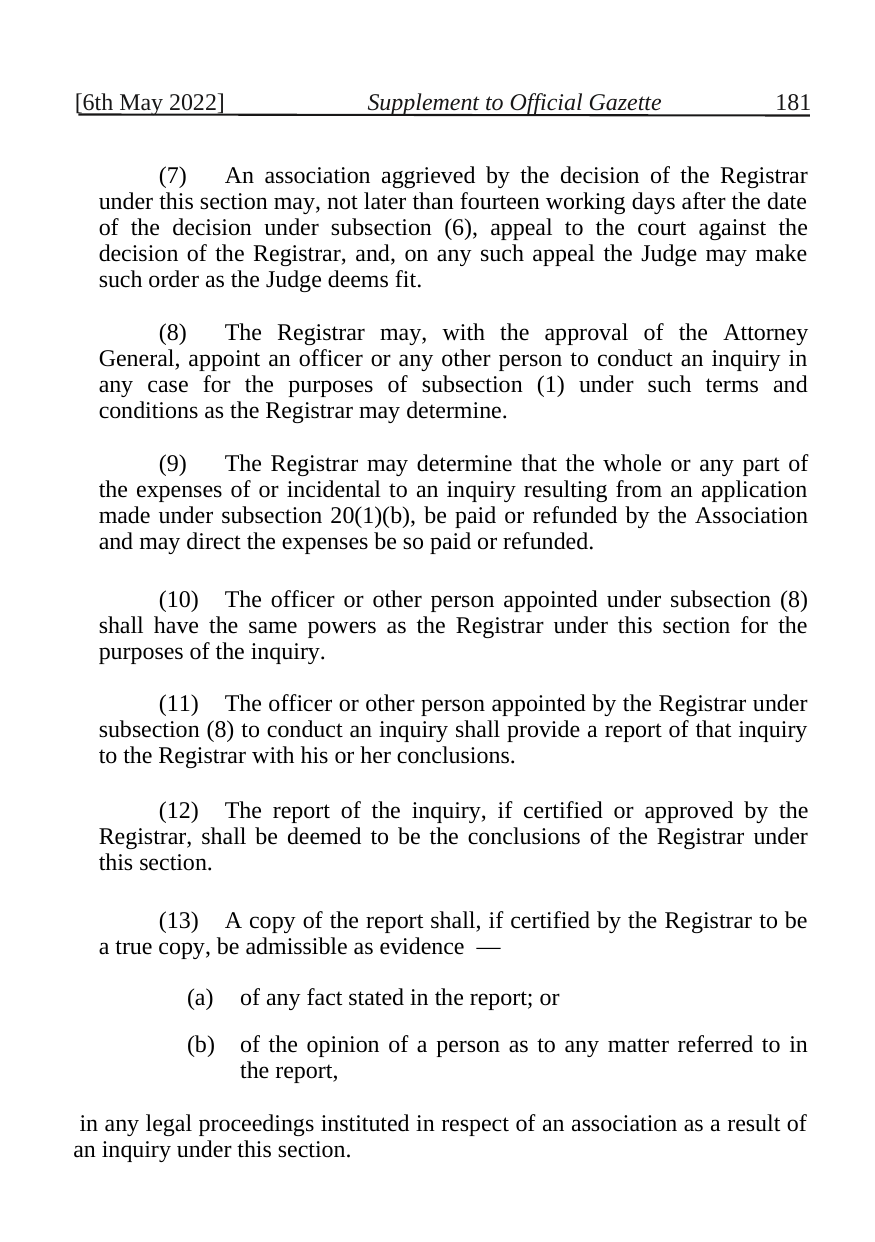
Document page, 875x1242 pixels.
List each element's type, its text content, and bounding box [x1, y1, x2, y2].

list A copy of the report shall, if certified by the Registrar to be a true copy, be admissible as evidence — [98, 908, 809, 960]
list of any fact stated in the report; or [187, 984, 809, 1010]
list The Registrar may determine that the whole or any part of the expenses of or incidental to an inquiry resulting from an application made under subsection 20(1)(b), be paid or refunded by the Association and may direct the expenses be so paid or refunded. [98, 450, 809, 554]
list The Registrar may, with the approval of the Attorney General, appoint an officer or any other person to conduct an inquiry in any case for the purposes of subsection (1) under such terms and conditions as the Registrar may determine. [98, 320, 809, 424]
list The officer or other person appointed by the Registrar under subsection (8) to conduct an inquiry shall provide a report of that inquiry to the Registrar with his or her conclusions. [98, 691, 809, 769]
text in any legal proceedings instituted in respect of an association as a result of an inquiry under this section. [73, 1111, 809, 1162]
list An association aggrieved by the decision of the Registrar under this section may, not later than fourteen working days after the date of the decision under subsection (6), appeal to the court against the decision of the Registrar, and, on any such appeal the Judge may make such order as the Judge deems fit. [98, 163, 809, 293]
list of the opinion of a person as to any matter referred to in the report, [187, 1032, 809, 1084]
list The officer or other person appointed under subsection (8) shall have the same powers as the Registrar under this section for the purposes of the inquiry. [98, 586, 809, 664]
list The report of the inquiry, if certified or approved by the Registrar, shall be deemed to be the conclusions of the Registrar under this section. [98, 798, 809, 876]
